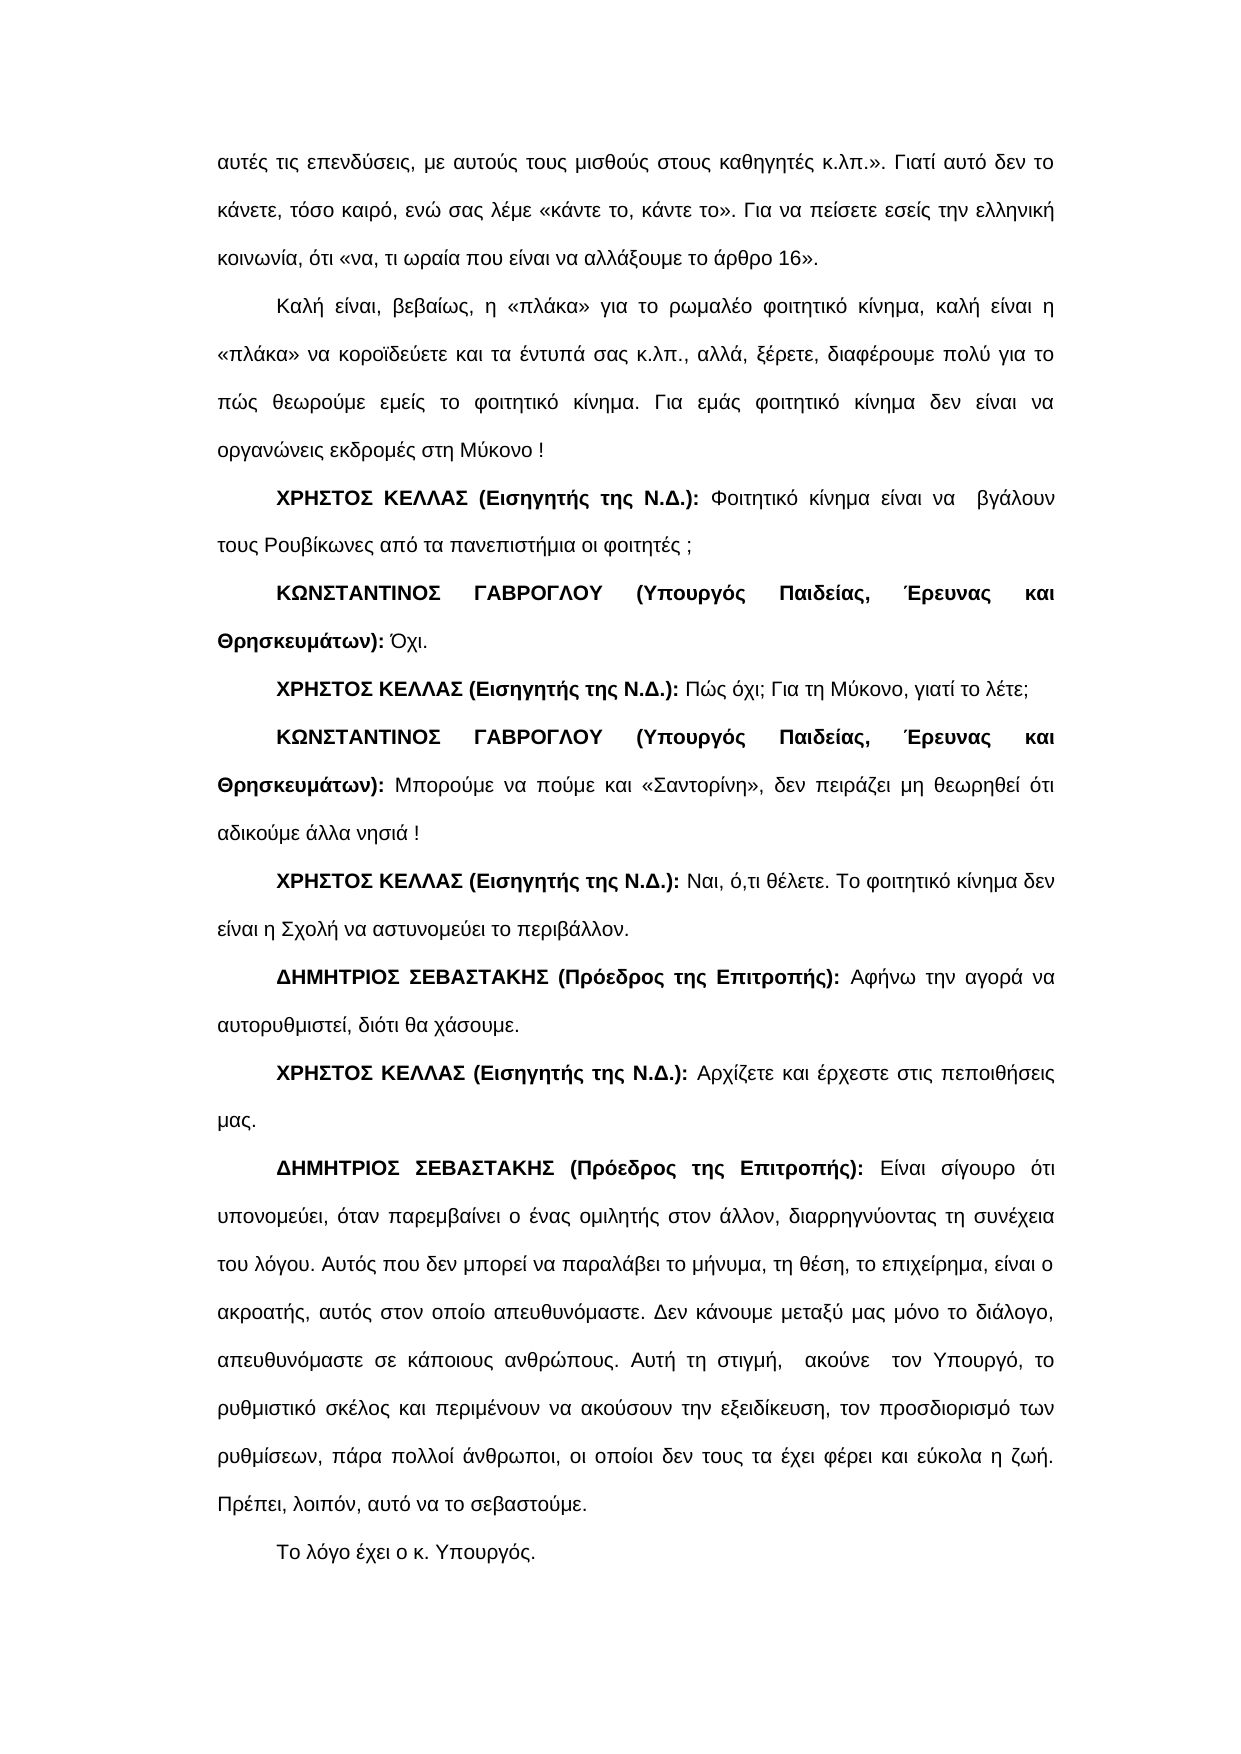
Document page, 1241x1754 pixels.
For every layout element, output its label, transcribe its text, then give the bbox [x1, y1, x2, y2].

text ΔΗΜΗΤΡΙΟΣ ΣΕΒΑΣΤΑΚΗΣ (Πρόεδρος της Επιτροπής): Είναι σίγουρο ότι υπονομεύει, όταν παρεμβαίνει ο ένας ομιλητής στον άλλον, διαρρηγνύοντας τη συνέχεια του λόγου. Αυτός που δεν μπορεί να παραλάβει το μήνυμα, τη θέση, το επιχείρημα, είναι ο ακροατής, αυτός στον οποίο απευθυνόμαστε. Δεν κάνουμε μεταξύ μας μόνο το διάλογο, απευθυνόμαστε σε κάποιους ανθρώπους. Αυτή τη στιγμή, ακούνε τον Υπουργό, το ρυθμιστικό σκέλος και περιμένουν να ακούσουν την εξειδίκευση, τον προσδιορισμό των ρυθμίσεων, πάρα πολλοί άνθρωποι, οι οποίοι δεν τους τα έχει φέρει και εύκολα η ζωή. Πρέπει, λοιπόν, αυτό να το σεβαστούμε. [217, 1156, 1056, 1516]
text ΚΩΝΣΤΑΝΤΙΝΟΣ ΓΑΒΡΟΓΛΟΥ (Υπουργός Παιδείας, Έρευνας και Θρησκευμάτων): Όχι. [217, 581, 1056, 653]
text Καλή είναι, βεβαίως, η «πλάκα» για το ρωμαλέο φοιτητικό κίνημα, καλή είναι η «πλάκα» να κοροϊδεύετε και τα έντυπά σας κ.λπ., αλλά, ξέρετε, διαφέρουμε πολύ για το πώς θεωρούμε εμείς το φοιτητικό κίνημα. Για εμάς φοιτητικό κίνημα δεν είναι να οργανώνεις εκδρομές στη Μύκονο ! [217, 294, 1056, 461]
text Το λόγο έχει ο κ. Υπουργός. [217, 1539, 1056, 1563]
text ΧΡΗΣΤΟΣ ΚΕΛΛΑΣ (Εισηγητής της Ν.Δ.): Ναι, ό,τι θέλετε. Το φοιτητικό κίνημα δεν είναι η Σχολή να αστυνομεύει το περιβάλλον. [217, 869, 1056, 941]
text ΧΡΗΣΤΟΣ ΚΕΛΛΑΣ (Εισηγητής της Ν.Δ.): Φοιτητικό κίνημα είναι να βγάλουν τους Ρουβίκωνες από τα πανεπιστήμια οι φοιτητές ; [217, 485, 1056, 557]
text ΧΡΗΣΤΟΣ ΚΕΛΛΑΣ (Εισηγητής της Ν.Δ.): Αρχίζετε και έρχεστε στις πεποιθήσεις μας. [217, 1060, 1056, 1132]
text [217, 150, 1056, 270]
text ΚΩΝΣΤΑΝΤΙΝΟΣ ΓΑΒΡΟΓΛΟΥ (Υπουργός Παιδείας, Έρευνας και Θρησκευμάτων): Μπορούμε να πούμε και «Σαντορίνη», δεν πειράζει μη θεωρηθεί ότι αδικούμε άλλα νησιά ! [217, 725, 1056, 845]
text ΔΗΜΗΤΡΙΟΣ ΣΕΒΑΣΤΑΚΗΣ (Πρόεδρος της Επιτροπής): Αφήνω την αγορά να αυτορυθμιστεί, διότι θα χάσουμε. [217, 964, 1056, 1036]
text ΧΡΗΣΤΟΣ ΚΕΛΛΑΣ (Εισηγητής της Ν.Δ.): Πώς όχι; Για τη Μύκονο, γιατί το λέτε; [217, 677, 1056, 701]
